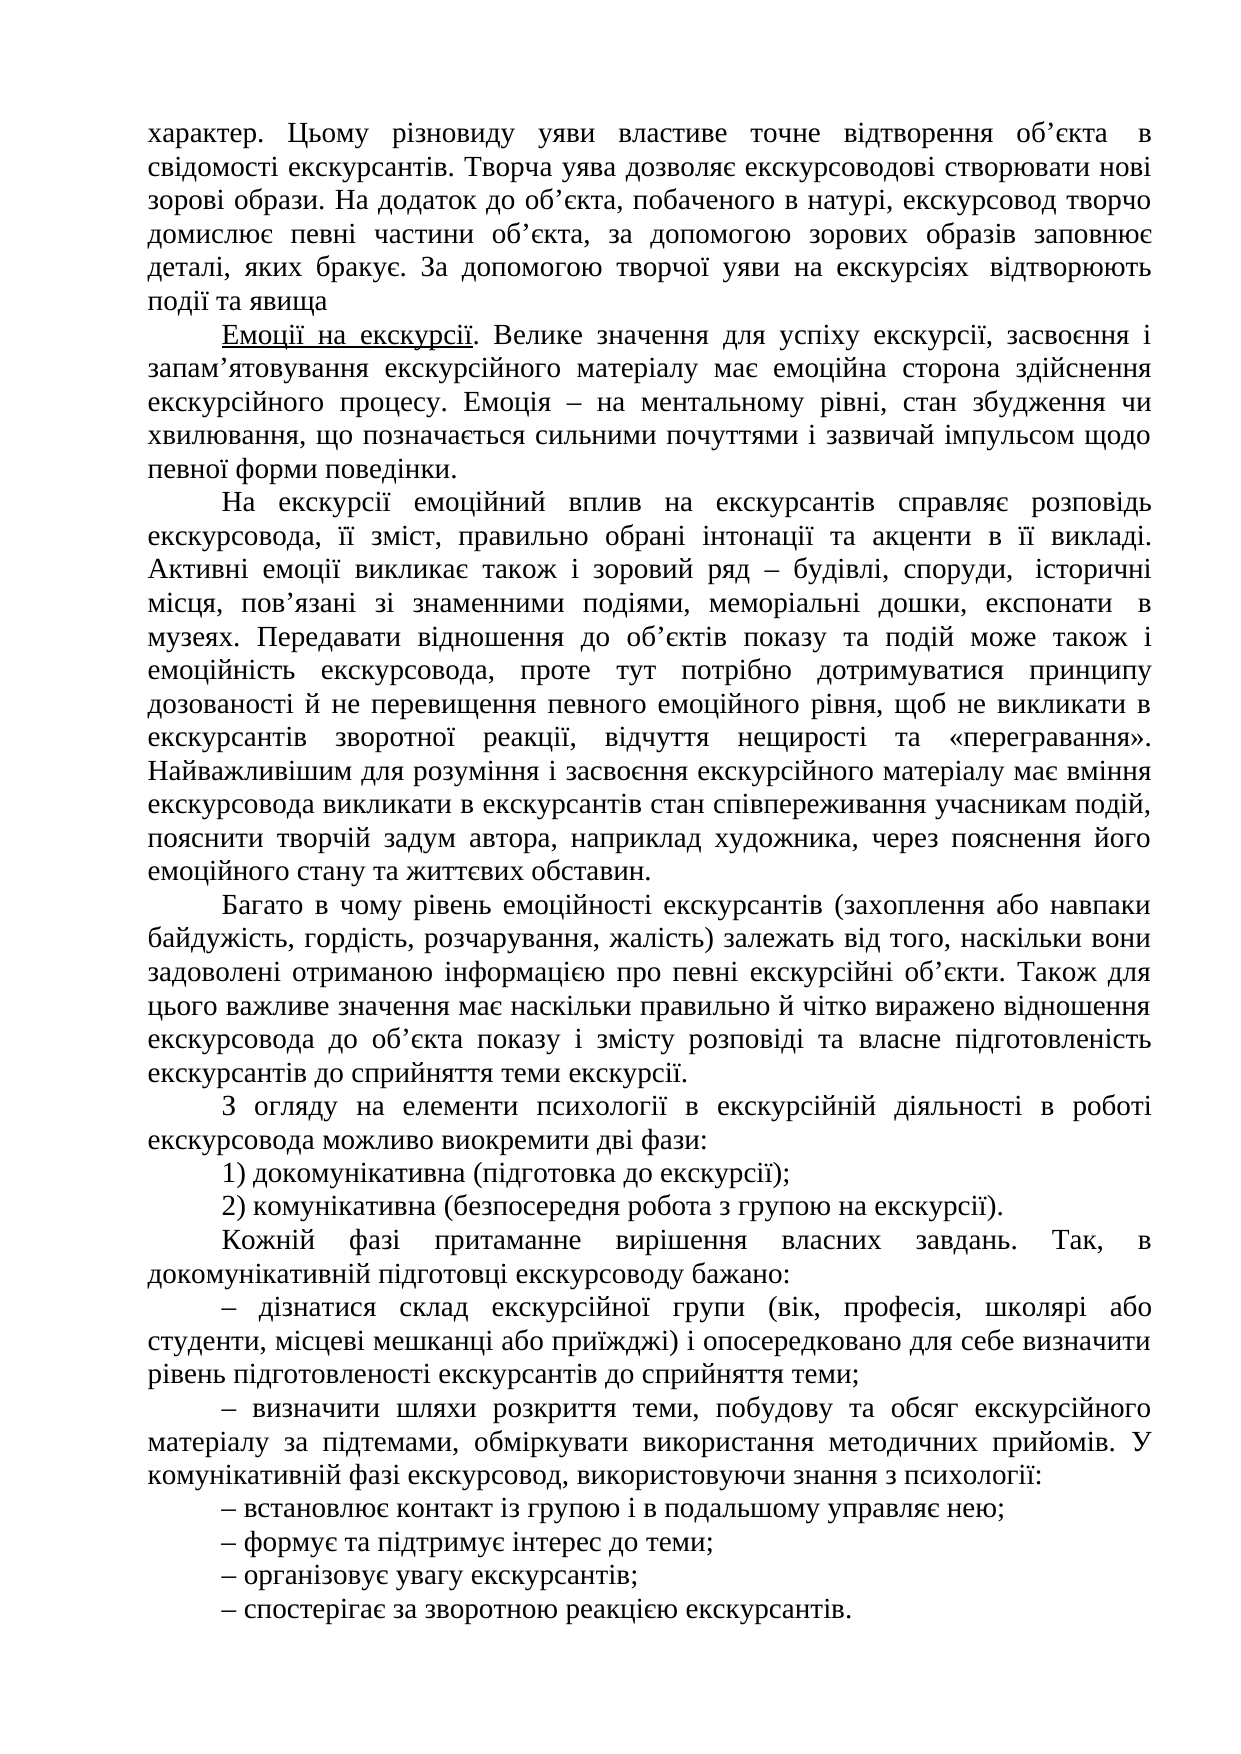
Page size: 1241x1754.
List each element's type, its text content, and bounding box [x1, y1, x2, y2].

text Багато в чому рівень емоційності екскурсантів (захоплення або навпаки байдужість, гордість, розчарування, жалість) залежать від того, наскільки вони задоволені отриманою інформацією про певні екскурсійні об’єкти. Також для цього важливе значення має наскільки правильно й чітко виражено відношення екскурсовода до об’єкта показу і змісту розповіді та власне підготовленість екскурсантів до сприйняття теми екскурсії. [147, 887, 1152, 1088]
text З огляду на елементи психології в екскурсійній діяльності в роботі екскурсовода можливо виокремити дві фази: [147, 1088, 1152, 1155]
list докомунікативна (підготовка до екскурсії); [221, 1155, 1184, 1189]
text На екскурсії емоційний вплив на екскурсантів справляє розповідь екскурсовода, її зміст, правильно обрані інтонації та акценти в її викладі. Активні емоції викликає також і зоровий ряд – будівлі, споруди, історичні місця, пов’язані зі знаменними подіями, меморіальні дошки, експонати в музеях. Передавати відношення до об’єктів показу та подій може також і емоційність екскурсовода, проте тут потрібно дотримуватися принципу дозованості й не перевищення певного емоційного рівня, щоб не викликати в екскурсантів зворотної реакції, відчуття нещирості та «перегравання». Найважливішим для розуміння і засвоєння екскурсійного матеріалу має вміння екскурсовода викликати в екскурсантів стан співпереживання учасникам подій, пояснити творчій задум автора, наприклад художника, через пояснення його емоційного стану та життєвих обставин. [147, 484, 1152, 887]
list формує та підтримує інтерес до теми; [221, 1524, 1184, 1558]
list встановлює контакт із групою і в подальшому управляє нею; [221, 1491, 1184, 1524]
list організовує увагу екскурсантів; [221, 1558, 1184, 1591]
list комунікативна (безпосередня робота з групою на екскурсії). [221, 1189, 1184, 1222]
list визначити шляхи розкриття теми, побудову та обсяг екскурсійного матеріалу за підтемами, обміркувати використання методичних прийомів. У комунікативній фазі екскурсовод, використовуючи знання з психології: [147, 1390, 1152, 1491]
text Емоції на екскурсії. Велике значення для успіху екскурсії, засвоєння і запам’ятовування екскурсійного матеріалу має емоційна сторона здійснення екскурсійного процесу. Емоція – на ментальному рівні, стан збудження чи хвилювання, що позначається сильними почуттями і зазвичай імпульсом щодо певної форми поведінки. [147, 317, 1152, 484]
text Кожній фазі притаманне вирішення власних завдань. Так, в докомунікативній підготовці екскурсоводу бажано: [147, 1222, 1152, 1289]
list дізнатися склад екскурсійної групи (вік, професія, школярі або студенти, місцеві мешканці або приїжджі) і опосередковано для себе визначити рівень підготовленості екскурсантів до сприйняття теми; [147, 1289, 1152, 1390]
list спостерігає за зворотною реакцією екскурсантів. [221, 1591, 1184, 1625]
text характер. Цьому різновиду уяви властиве точне відтворення об’єкта в свідомості екскурсантів. Творча уява дозволяє екскурсоводові створювати нові зорові образи. На додаток до об’єкта, побаченого в натурі, екскурсовод творчо домислює певні частини об’єкта, за допомогою зорових образів заповнює деталі, яких бракує. За допомогою творчої уяви на екскурсіях відтворюють події та явища [147, 115, 1152, 317]
